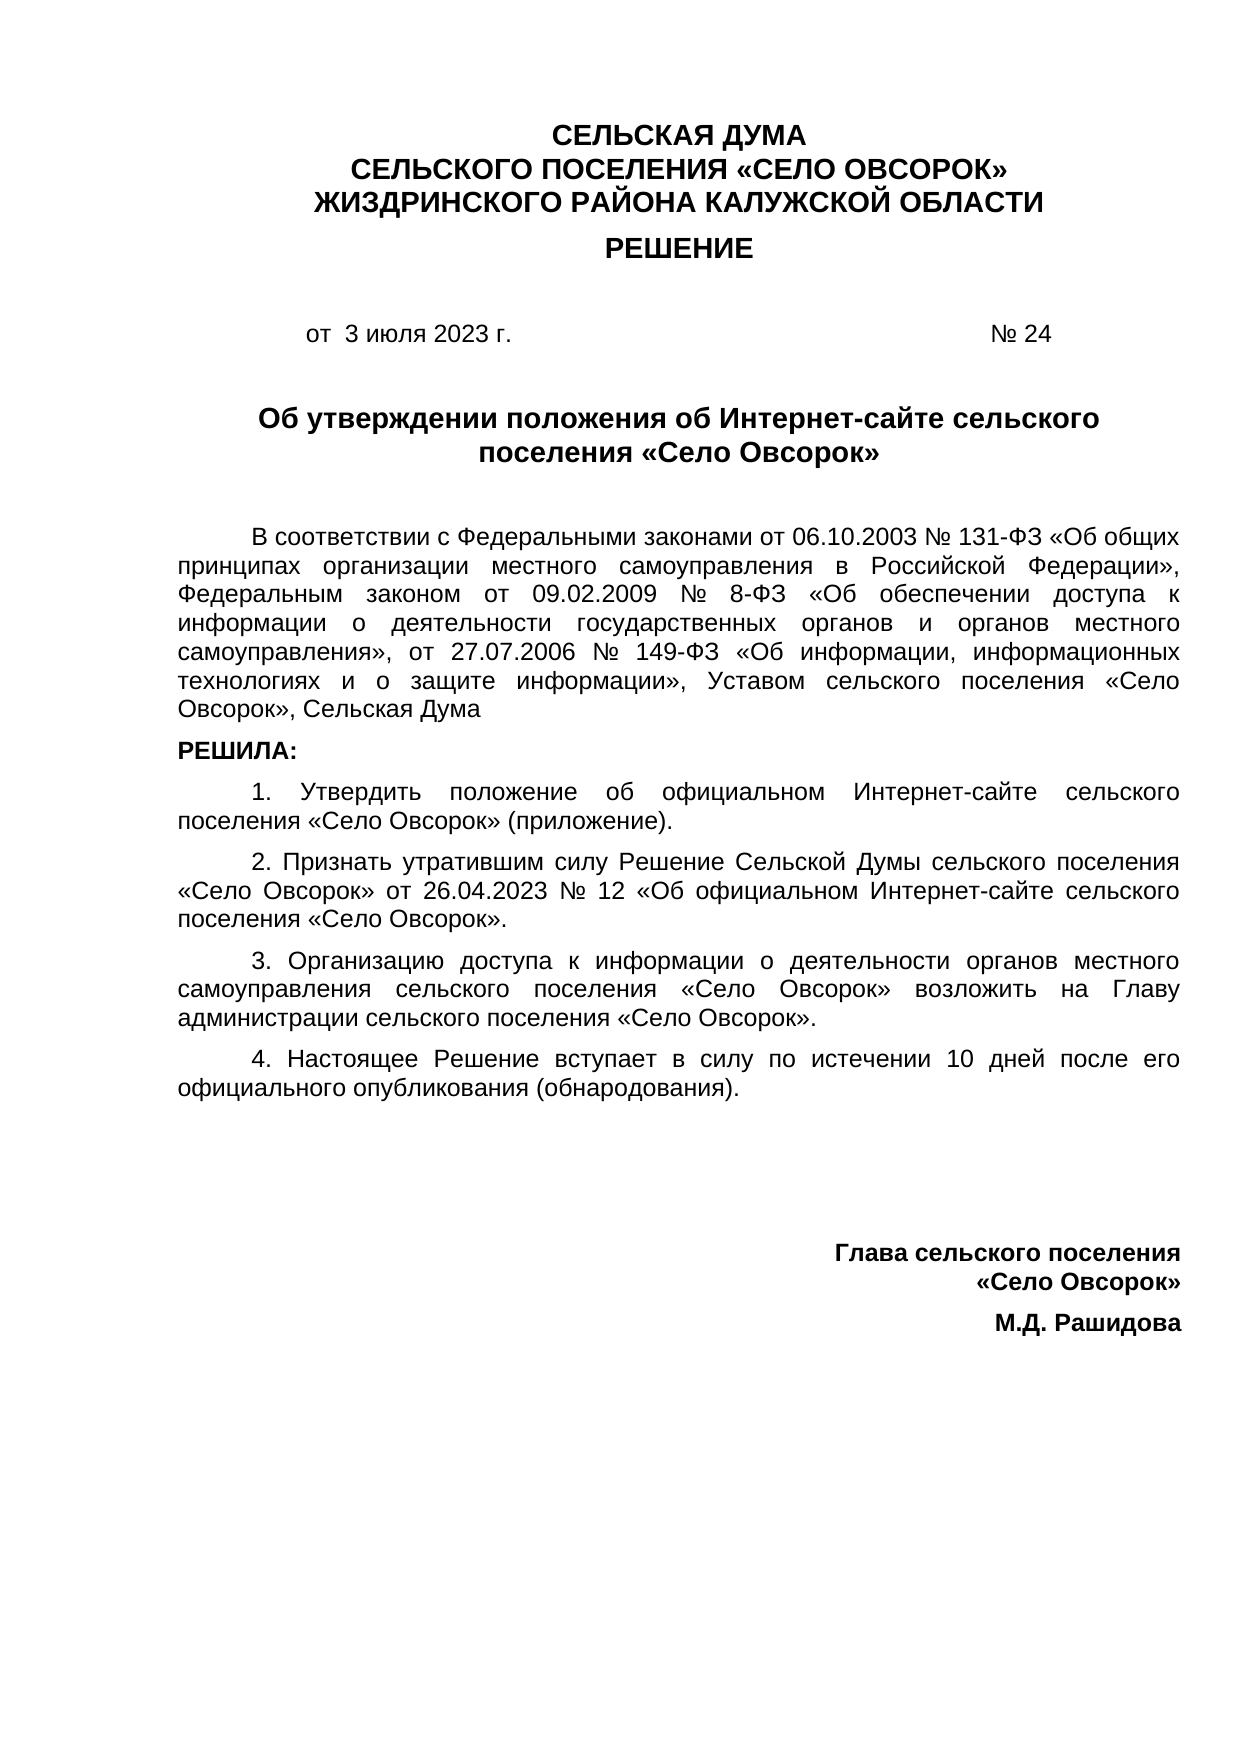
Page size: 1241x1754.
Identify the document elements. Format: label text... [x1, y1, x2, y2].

text В соответствии с Федеральными законами от 06.10.2003 № 131-ФЗ «Об общих принципах организации местного самоуправления в Российской Федерации», Федеральным законом от 09.02.2009 № 8-ФЗ «Об обеспечении доступа к информации о деятельности государственных органов и органов местного самоуправления», от 27.07.2006 № 149-ФЗ «Об информации, информационных технологиях и о защите информации», Уставом сельского поселения «Село Овсорок», Сельская Дума [177, 522, 1181, 723]
text 2. Признать утратившим силу Решение Сельской Думы сельского поселения «Село Овсорок» от 26.04.2023 № 12 «Об официальном Интернет-сайте сельского поселения «Село Овсорок». [177, 847, 1181, 933]
text М.Д. Рашидова [177, 1308, 1181, 1337]
text 4. Настоящее Решение вступает в силу по истечении 10 дней после его официального опубликования (обнародования). [177, 1044, 1181, 1102]
text Глава сельского поселения «Село Овсорок» [177, 1238, 1181, 1296]
text Об утверждении положения об Интернет-сайте сельского поселения «Село Овсорок» [177, 401, 1181, 468]
text СЕЛЬСКАЯ ДУМА СЕЛЬСКОГО ПОСЕЛЕНИЯ «СЕЛО ОВСОРОК» ЖИЗДРИНСКОГО РАЙОНА КАЛУЖСКОЙ ОБЛАСТИ [177, 118, 1181, 219]
text РЕШЕНИЕ [177, 231, 1181, 265]
text 1. Утвердить положение об официальном Интернет-сайте сельского поселения «Село Овсорок» (приложение). [177, 777, 1181, 834]
text РЕШИЛА: [177, 736, 1181, 764]
text от 3 июля 2023 г. № 24 [177, 318, 1181, 347]
text 3. Организацию доступа к информации о деятельности органов местного самоуправления сельского поселения «Село Овсорок» возложить на Главу администрации сельского поселения «Село Овсорок». [177, 946, 1181, 1032]
